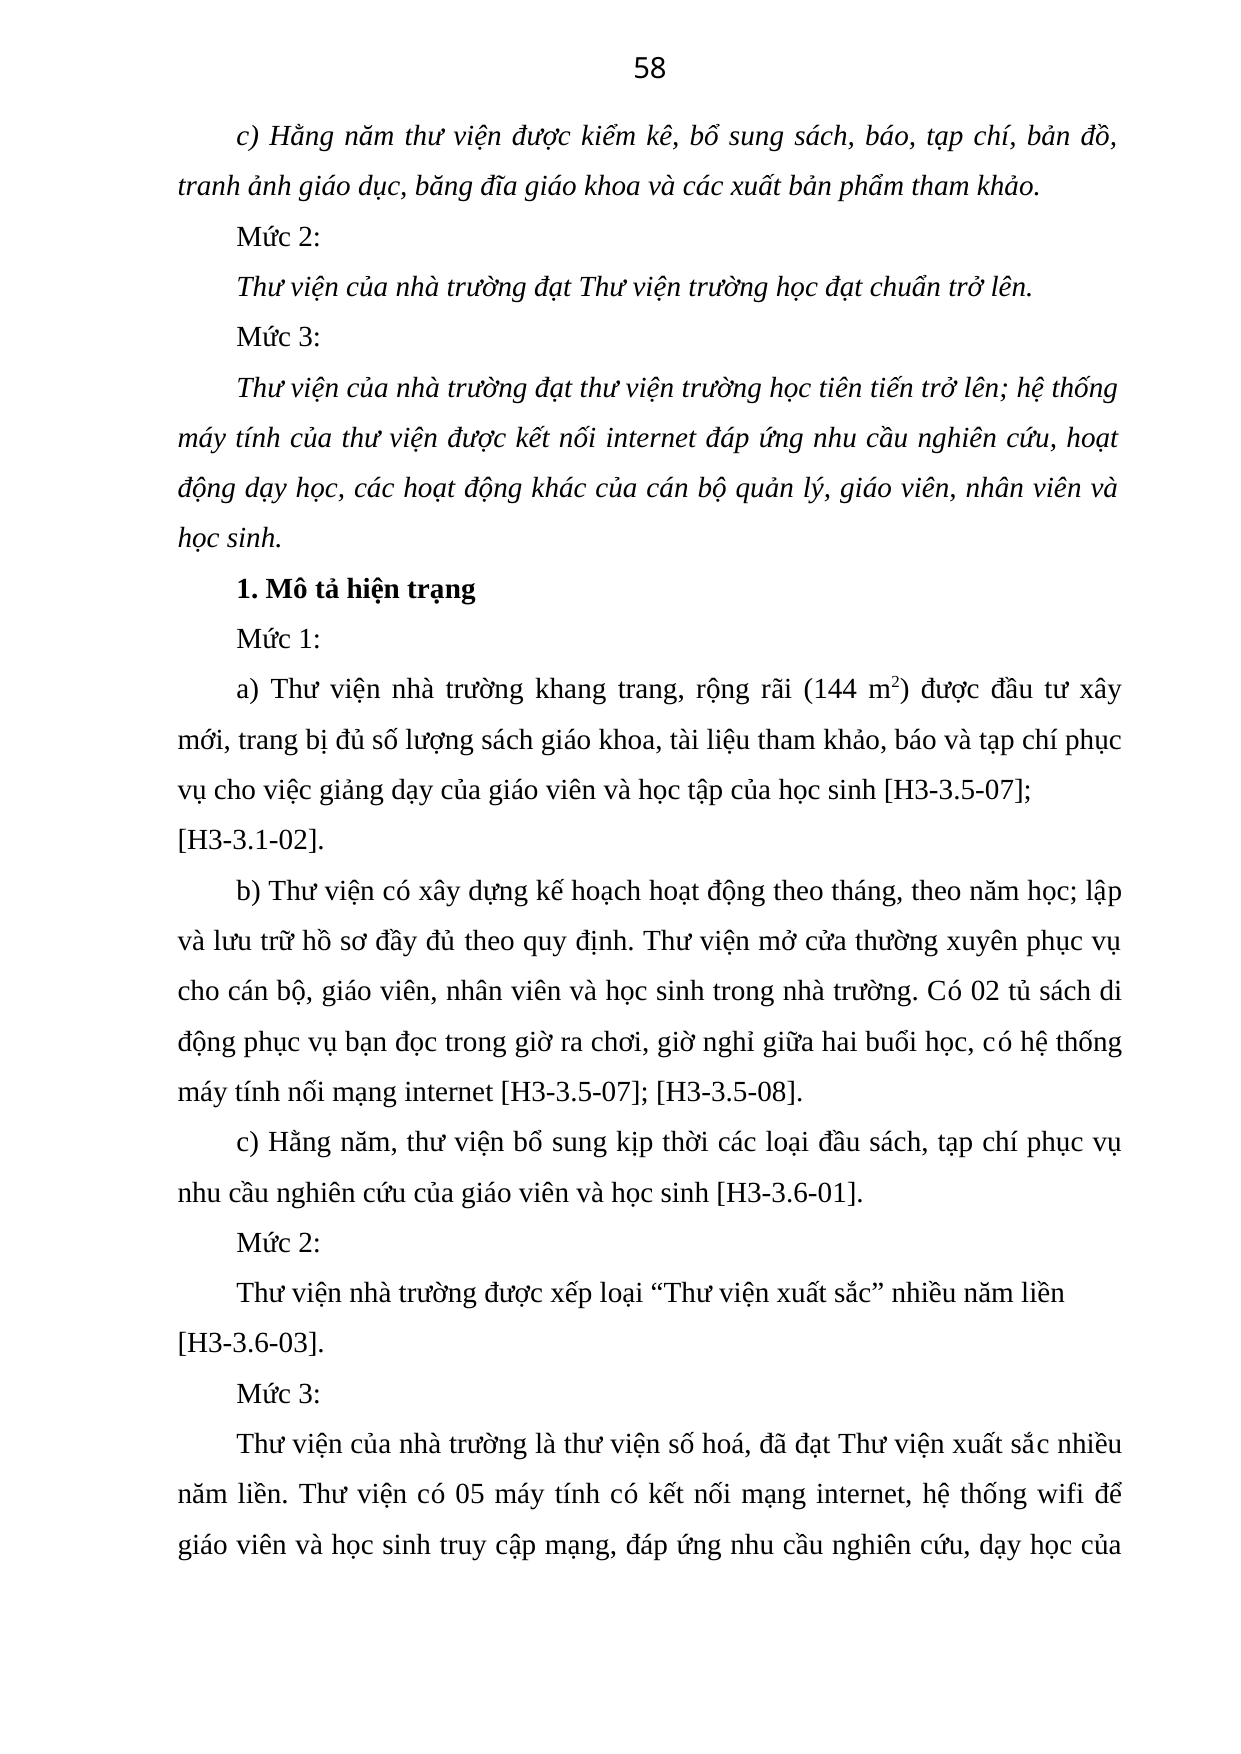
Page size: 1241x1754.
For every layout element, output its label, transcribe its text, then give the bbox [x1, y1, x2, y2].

text c) Hằng năm, thư viện bổ sung kịp thời các loại đầu sách, tạp chí phục vụ nhu cầu nghiên cứu của giáo viên và học sinh [H3-3.6-01]. [177, 1124, 1122, 1208]
text [H3-3.1-02]. [177, 822, 1122, 856]
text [177, 1426, 1122, 1560]
text Mức 3: [177, 1376, 1122, 1409]
text Thư viện của nhà trường đạt thư viện trường học tiên tiến trở lên; hệ thống máy tính của thư viện được kết nối internet đáp ứng nhu cầu nghiên cứu, hoạt động dạy học, các hoạt động khác của cán bộ quản lý, giáo viên, nhân viên và học sinh. [177, 370, 1122, 554]
text a) Thư viện nhà trường khang trang, rộng rãi (144 m2) được đầu tư xây mới, trang bị đủ số lượng sách giáo khoa, tài liệu tham khảo, báo và tạp chí phục vụ cho việc giảng dạy của giáo viên và học tập của học sinh [H3-3.5-07]; [177, 672, 1122, 806]
text Mức 1: [177, 621, 1122, 655]
text c) Hằng năm thư viện được kiểm kê, bổ sung sách, báo, tạp chí, bản đồ, tranh ảnh giáo dục, băng đĩa giáo khoa và các xuất bản phẩm tham khảo. [177, 118, 1122, 202]
text b) Thư viện có xây dựng kế hoạch hoạt động theo tháng, theo năm học; lập và lưu trữ hồ sơ đầy đủ theo quy định. Thư viện mở cửa thường xuyên phục vụ cho cán bộ, giáo viên, nhân viên và học sinh trong nhà trường. Có 02 tủ sách di động phục vụ bạn đọc trong giờ ra chơi, giờ nghỉ giữa hai buổi học, có hệ thống máy tính nối mạng internet [H3-3.5-07]; [H3-3.5-08]. [177, 873, 1122, 1108]
text 1. Mô tả hiện trạng [177, 571, 1122, 604]
text Mức 2: [177, 1225, 1122, 1258]
text Mức 2: [177, 219, 1122, 252]
text Thư viện nhà trường được xếp loại “Thư viện xuất sắc” nhiều năm liền [177, 1275, 1122, 1309]
text Mức 3: [177, 319, 1122, 353]
text [H3-3.6-03]. [177, 1326, 1122, 1359]
text Thư viện của nhà trường đạt Thư viện trường học đạt chuẩn trở lên. [177, 269, 1122, 303]
